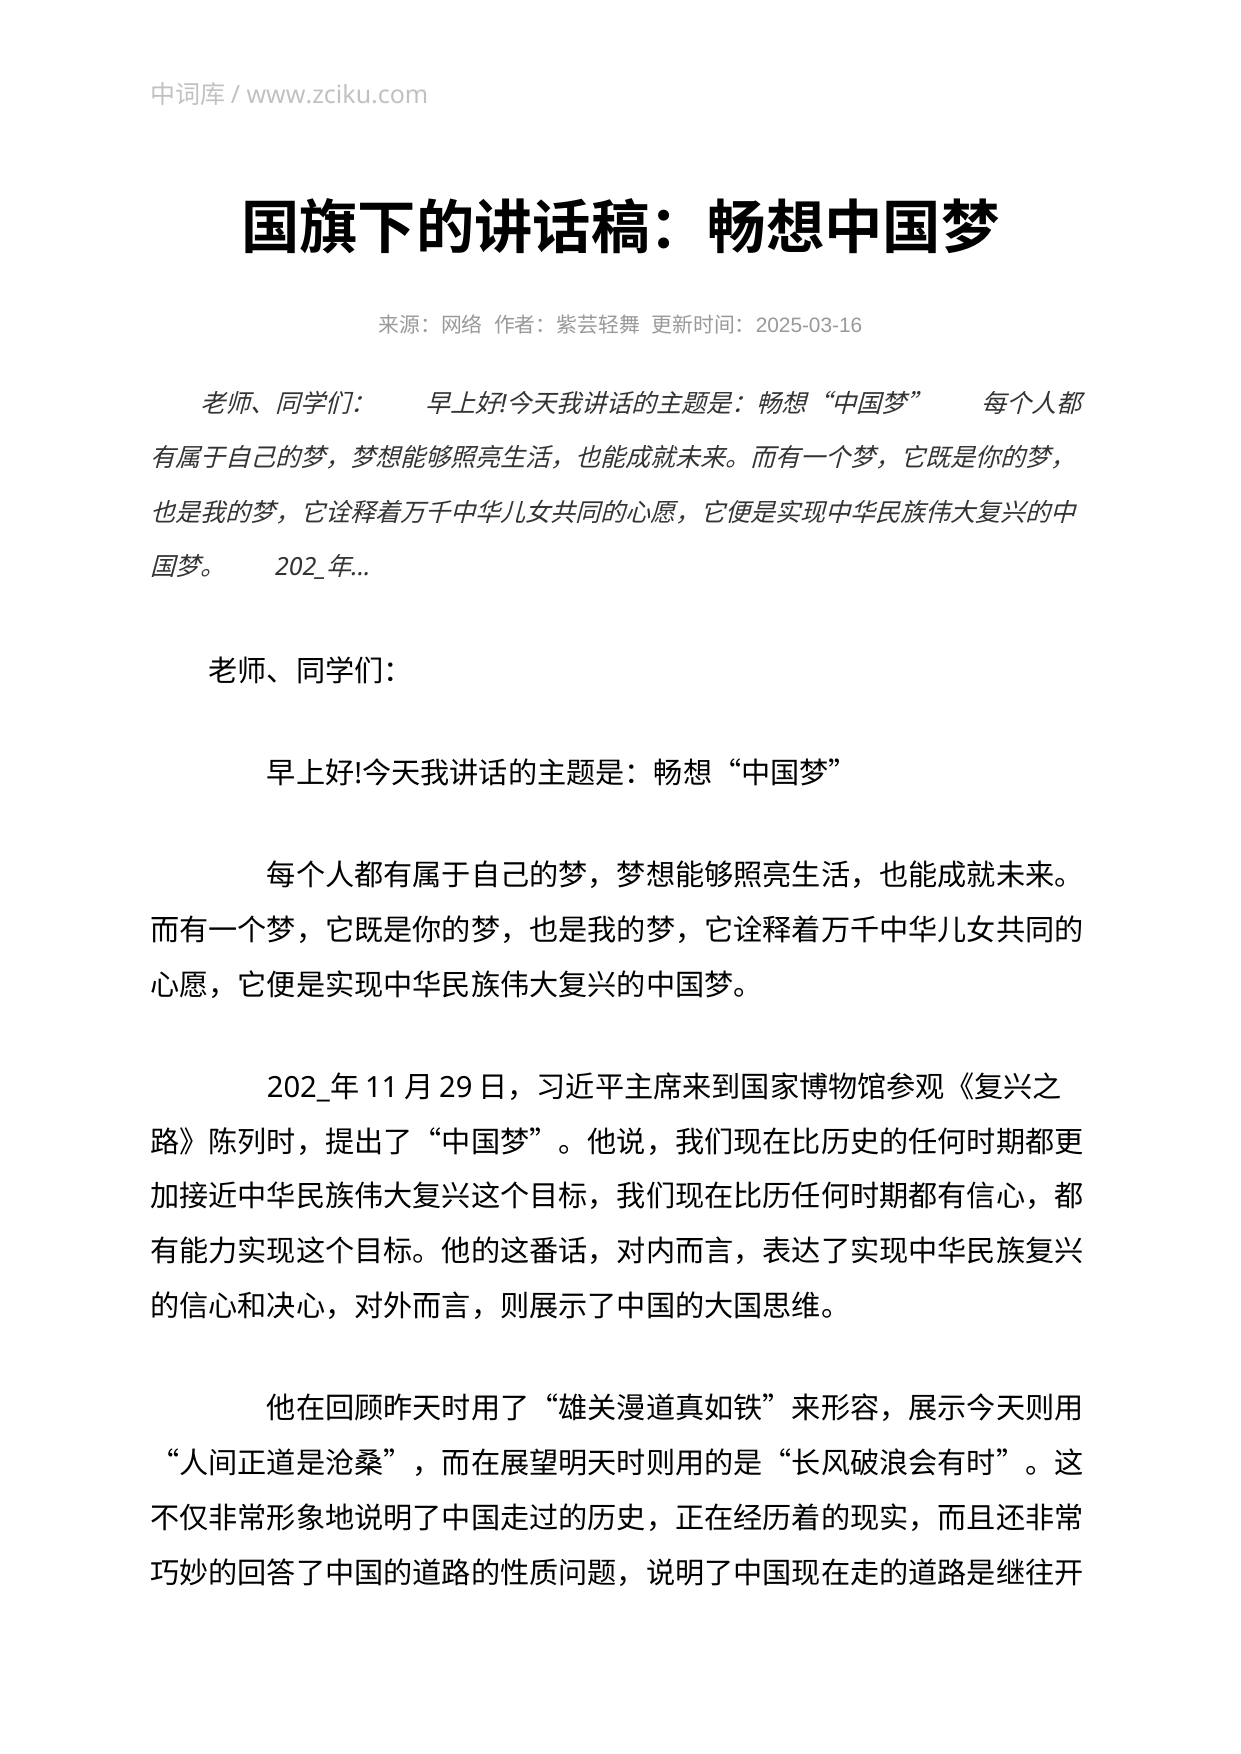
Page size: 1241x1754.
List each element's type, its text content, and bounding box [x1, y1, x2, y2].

text 202_年11月29日，习近平主席来到国家博物馆参观《复兴之路》陈列时，提出了“中国梦”。他说，我们现在比历史的任何时期都更加接近中华民族伟大复兴这个目标，我们现在比历任何时期都有信心，都有能力实现这个目标。他的这番话，对内而言，表达了实现中华民族复兴的信心和决心，对外而言，则展示了中国的大国思维。 [150, 1063, 1090, 1325]
text 每个人都有属于自己的梦，梦想能够照亮生活，也能成就未来。而有一个梦，它既是你的梦，也是我的梦，它诠释着万千中华儿女共同的心愿，它便是实现中华民族伟大复兴的中国梦。 [150, 852, 1090, 1004]
text 老师、同学们： [150, 648, 1090, 690]
text 来源：网络 作者：紫芸轻舞 更新时间：2025-03-16 [150, 313, 1090, 337]
text 早上好!今天我讲话的主题是：畅想“中国梦” [150, 749, 1090, 792]
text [150, 1384, 1090, 1592]
text 老师、同学们： 早上好!今天我讲话的主题是：畅想“中国梦” 每个人都有属于自己的梦，梦想能够照亮生活，也能成就未来。而有一个梦，它既是你的梦，也是我的梦，它诠释着万千中华儿女共同的心愿，它便是实现中华民族伟大复兴的中国梦。 202_年... [150, 383, 1090, 583]
subtitle 国旗下的讲话稿：畅想中国梦 [150, 181, 1090, 266]
